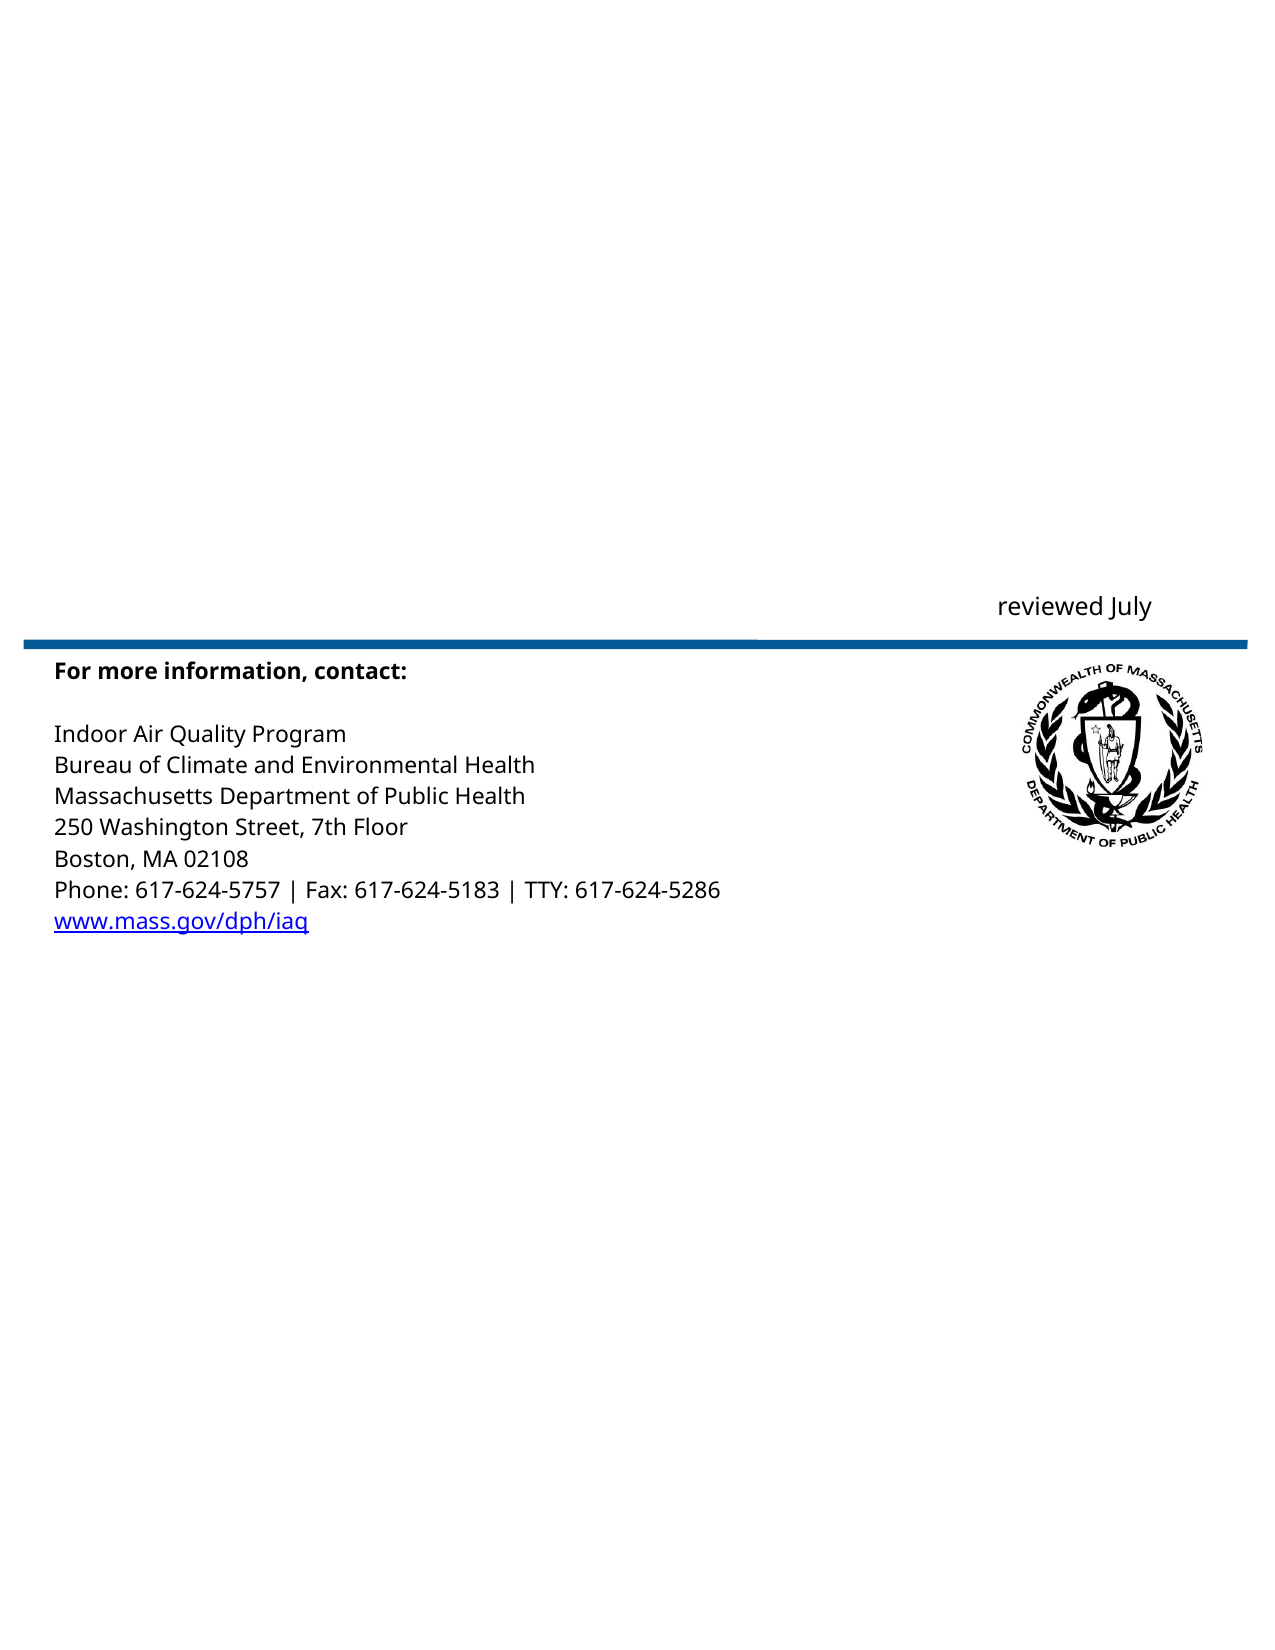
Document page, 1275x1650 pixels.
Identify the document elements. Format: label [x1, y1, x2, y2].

picture [1022, 664, 1203, 847]
